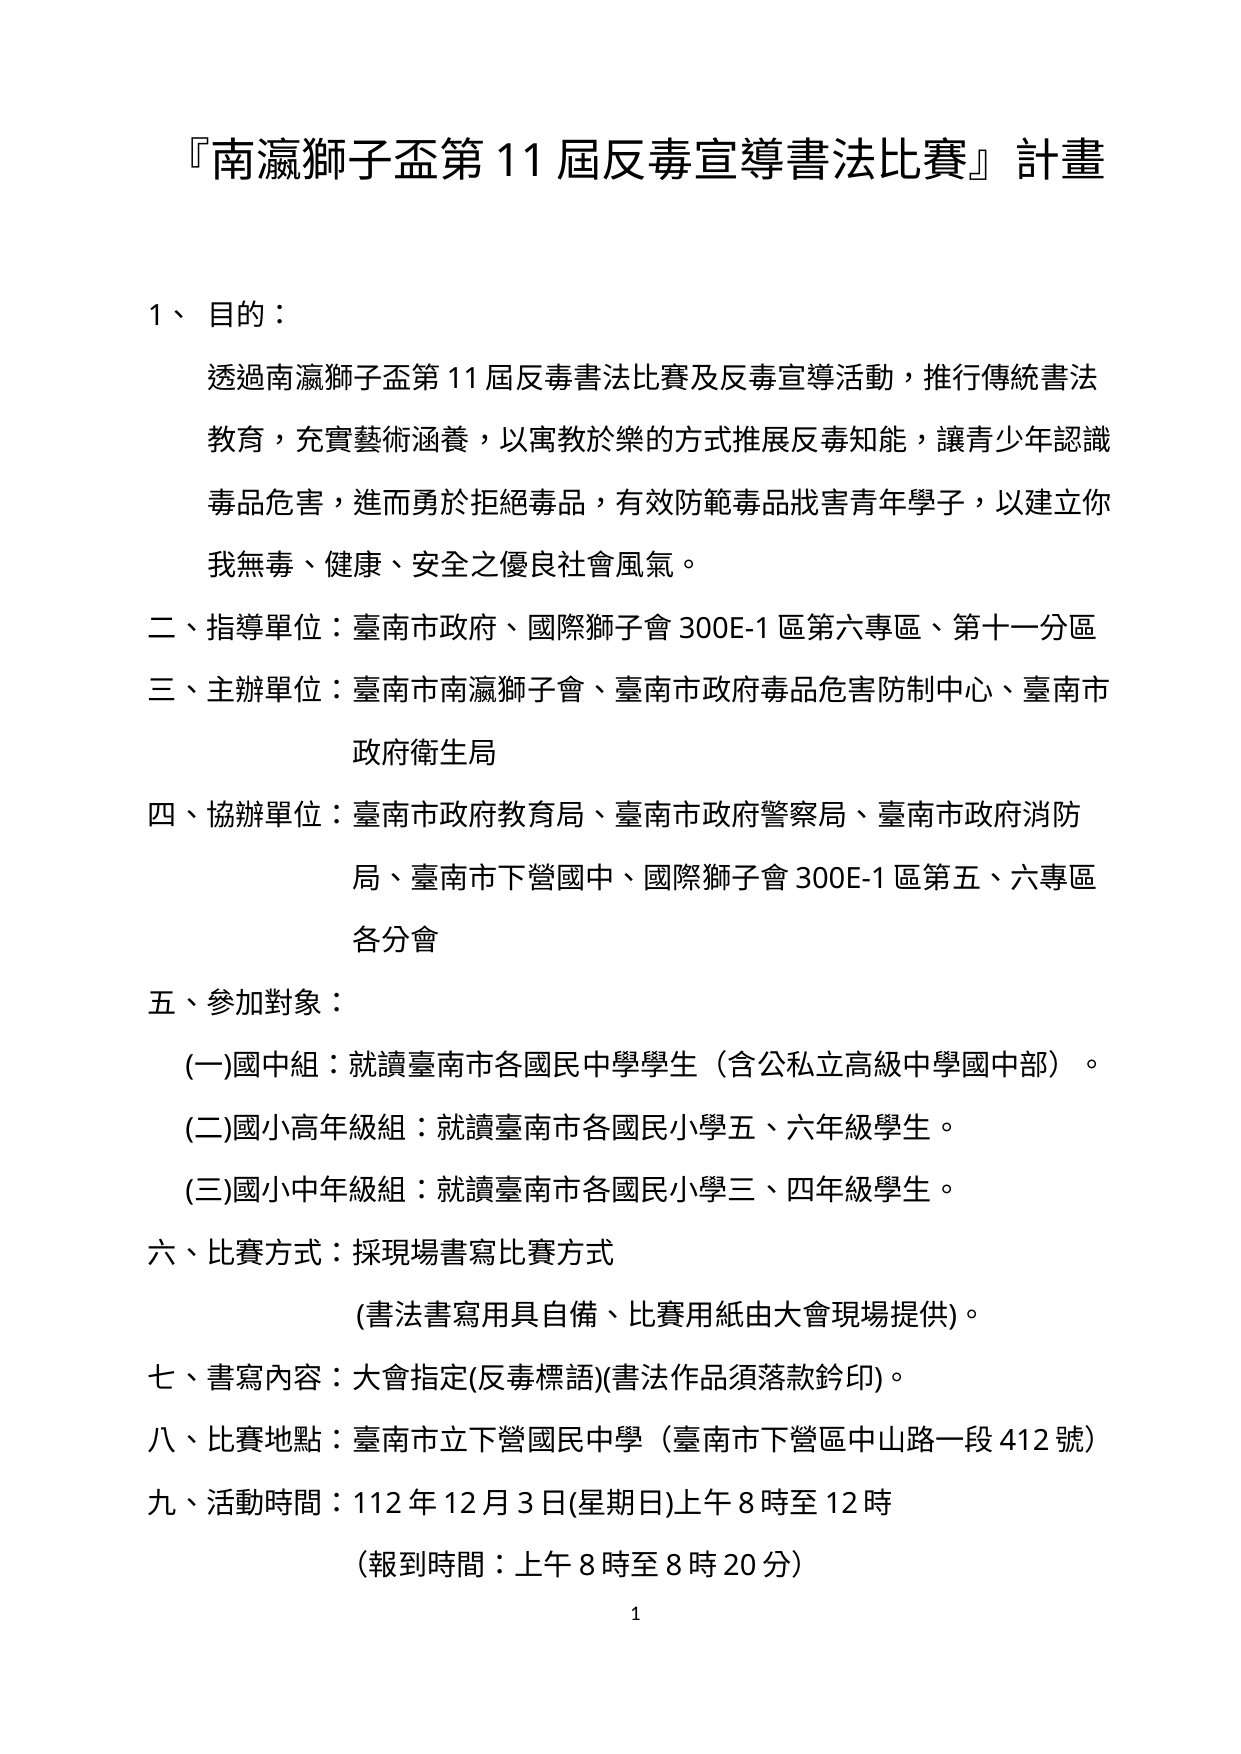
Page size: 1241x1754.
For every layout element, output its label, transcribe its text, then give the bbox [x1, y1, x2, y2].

text 七、書寫內容：大會指定(反毒標語)(書法作品須落款鈐印)。 [148, 1344, 1122, 1407]
text (二)國小高年級組：就讀臺南市各國民小學五、六年級學生。 [185, 1094, 1122, 1157]
text 三、主辦單位：臺南市南瀛獅子會、臺南市政府毒品危害防制中心、臺南市政府衛生局 [148, 657, 1122, 782]
list 目的： [148, 282, 1122, 344]
text 九、活動時間：112年12月3日(星期日)上午8時至12時 [148, 1469, 1122, 1532]
text 『南瀛獅子盃第11屆反毒宣導書法比賽』計畫 [148, 94, 1122, 219]
text 四、協辦單位：臺南市政府教育局、臺南市政府警察局、臺南市政府消防局、臺南市下營國中、國際獅子會300E-1區第五、六專區各分會 [148, 782, 1122, 969]
text (書法書寫用具自備、比賽用紙由大會現場提供)。 [298, 1282, 1122, 1344]
text 五、參加對象： [148, 969, 1122, 1032]
text 八、比賽地點：臺南市立下營國民中學（臺南市下營區中山路一段412號） [148, 1407, 1122, 1469]
text (一)國中組：就讀臺南市各國民中學學生（含公私立高級中學國中部）。 [185, 1032, 1122, 1094]
text (三)國小中年級組：就讀臺南市各國民小學三、四年級學生。 [185, 1157, 1122, 1219]
text 二、指導單位：臺南市政府、國際獅子會300E-1區第六專區、第十一分區 [148, 594, 1122, 657]
text 透過南瀛獅子盃第11屆反毒書法比賽及反毒宣導活動，推行傳統書法教育，充實藝術涵養，以寓教於樂的方式推展反毒知能，讓青少年認識毒品危害，進而勇於拒絕毒品，有效防範毒品戕害青年學子，以建立你我無毒、健康、安全之優良社會風氣。 [207, 344, 1122, 594]
text 六、比賽方式：採現場書寫比賽方式 [148, 1219, 1122, 1282]
text （報到時間：上午8時至8時20分） [148, 1532, 1122, 1594]
